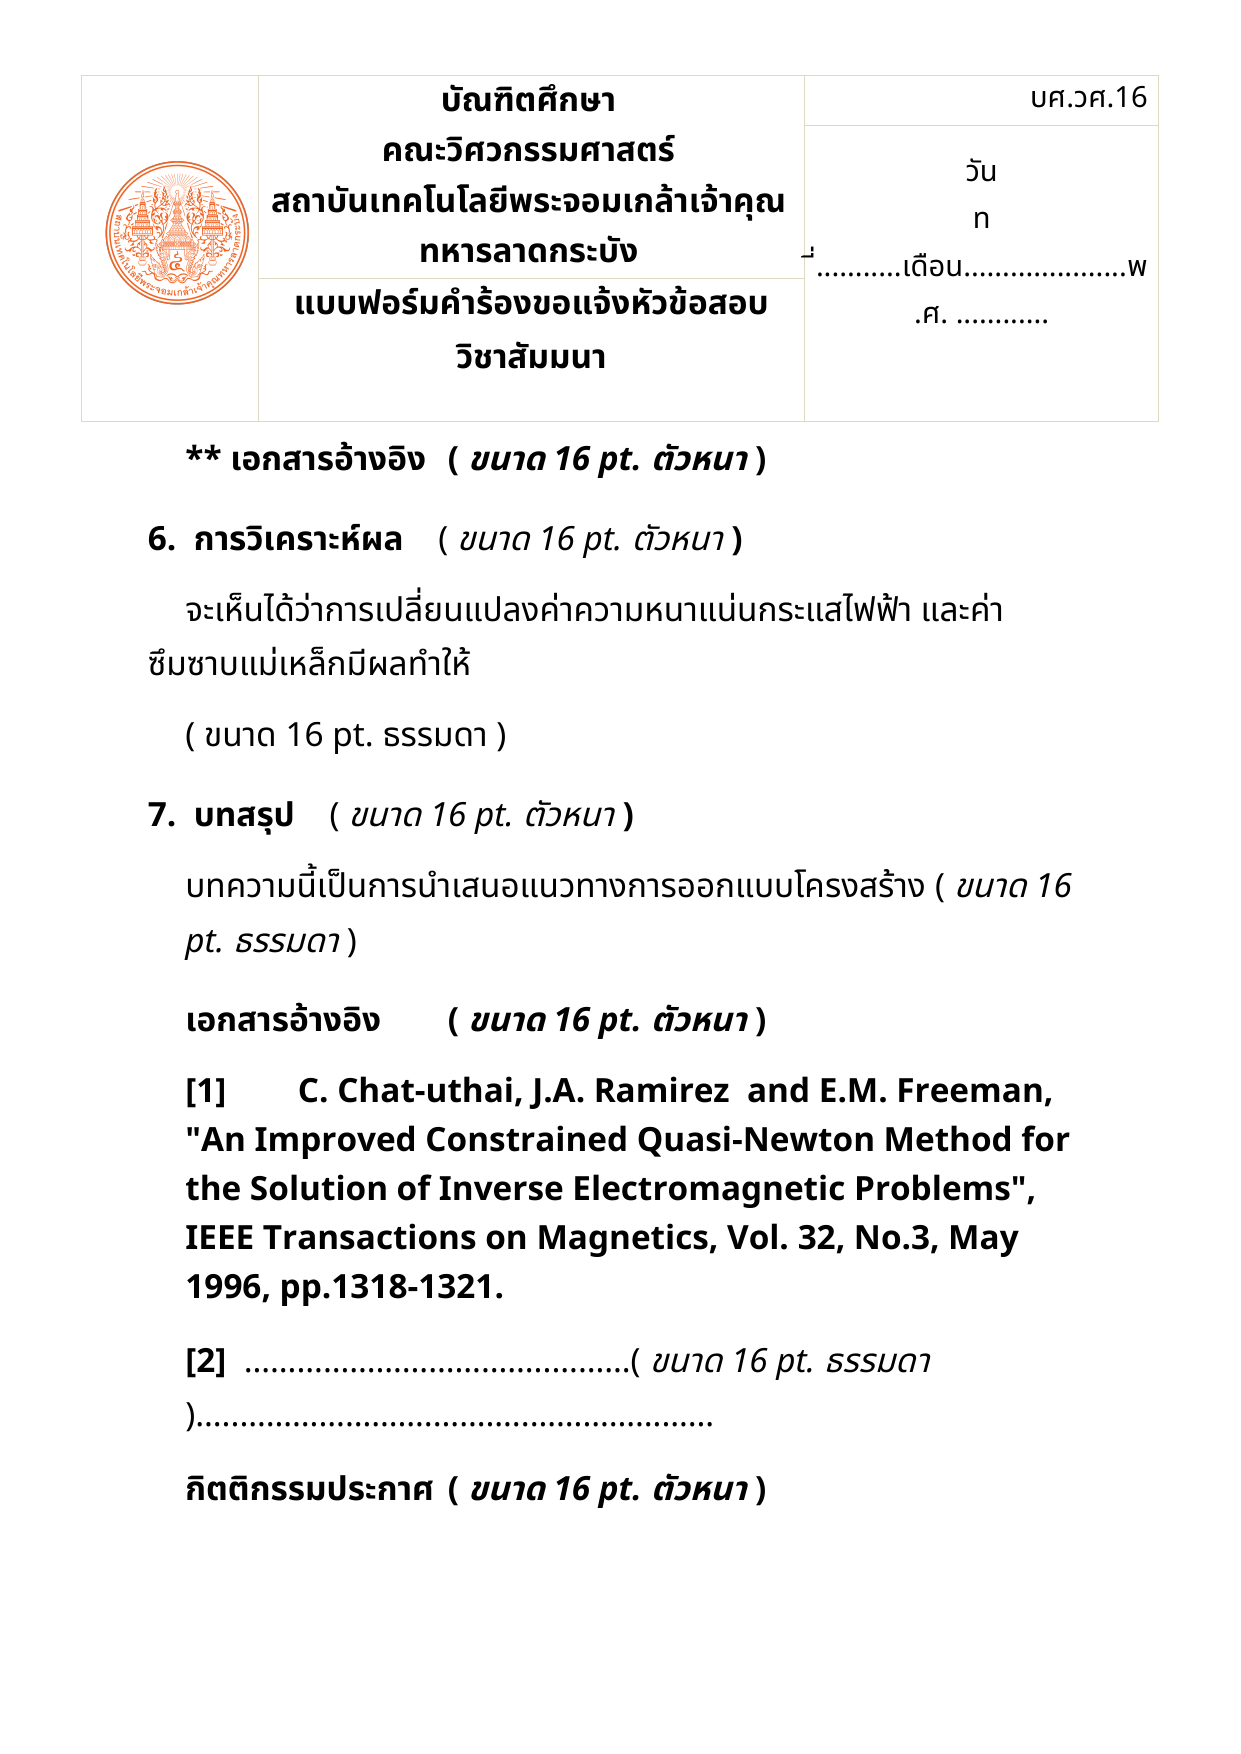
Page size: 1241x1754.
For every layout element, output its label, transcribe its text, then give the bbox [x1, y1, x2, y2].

text จะเห็นได้ว่าการเปลี่ยนแปลงค่าความหนาแน่นกระแสไฟฟ้า และค่าซึมซาบแม่เหล็กมีผลทำให้ [148, 586, 1092, 690]
text 6. การวิเคราะห์ผล ( ขนาด 16 pt. ตัวหนา ) [148, 514, 1092, 565]
text บทความนี้เป็นการนำเสนอแนวทางการออกแบบโครงสร้าง ( ขนาด 16 pt. ธรรมดา ) [185, 862, 1092, 967]
text [1] C. Chat-uthai, J.A. Ramirez and E.M. Freeman, "An Improved Constrained Quasi-Newton Method for the Solution of Inverse Electromagnetic Problems", IEEE Transactions on Magnetics, Vol. 32, No.3, May 1996, pp.1318-1321. [185, 1067, 1092, 1308]
text กิตติกรรมประกาศ ( ขนาด 16 pt. ตัวหนา ) [185, 1465, 1092, 1516]
text ** เอกสารอ้างอิง ( ขนาด 16 pt. ตัวหนา ) [148, 435, 1092, 485]
picture [92, 147, 258, 317]
text ( ขนาด 16 pt. ธรรมดา ) [185, 711, 1092, 762]
text 7. บทสรุป ( ขนาด 16 pt. ตัวหนา ) [148, 791, 1092, 841]
text [2] ……………………………..………( ขนาด 16 pt. ธรรมดา )…..………………….………..………………… [185, 1337, 1092, 1437]
text เอกสารอ้างอิง ( ขนาด 16 pt. ตัวหนา ) [185, 996, 1092, 1047]
